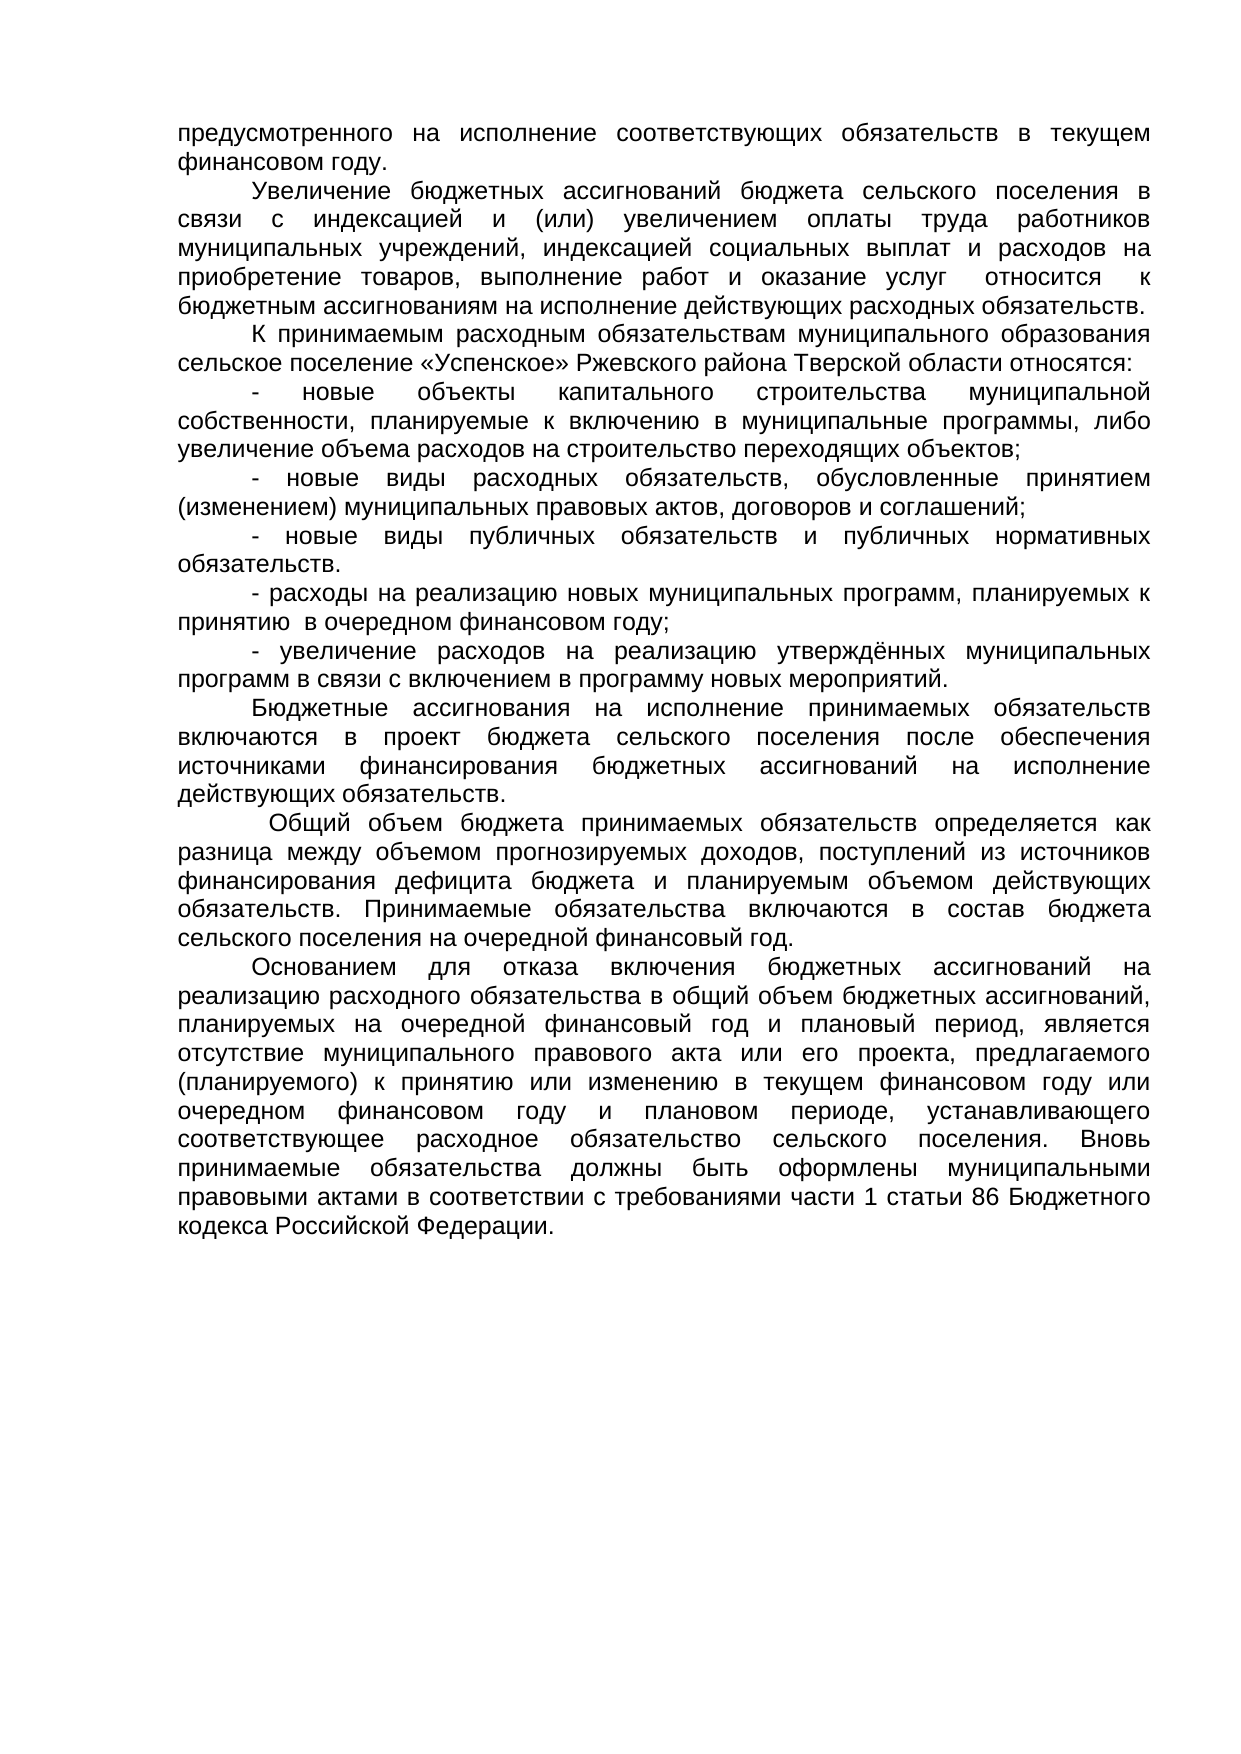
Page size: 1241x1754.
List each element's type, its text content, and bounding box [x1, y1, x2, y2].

text - новые виды расходных обязательств, обусловленные принятием (изменением) муниципальных правовых актов, договоров и соглашений; [177, 463, 1152, 521]
text - расходы на реализацию новых муниципальных программ, планируемых к принятию в очередном финансовом году; [177, 578, 1152, 636]
text Основанием для отказа включения бюджетных ассигнований на реализацию расходного обязательства в общий объем бюджетных ассигнований, планируемых на очередной финансовый год и плановый период, является отсутствие муниципального правового акта или его проекта, предлагаемого (планируемого) к принятию или изменению в текущем финансовом году или очередном финансовом году и плановом периоде, устанавливающего соответствующее расходное обязательство сельского поселения. Вновь принимаемые обязательства должны быть оформлены муниципальными правовыми актами в соответствии с требованиями части 1 статьи 86 Бюджетного кодекса Российской Федерации. [177, 952, 1152, 1239]
text Увеличение бюджетных ассигнований бюджета сельского поселения в связи с индексацией и (или) увеличением оплаты труда работников муниципальных учреждений, индексацией социальных выплат и расходов на приобретение товаров, выполнение работ и оказание услуг относится к бюджетным ассигнованиям на исполнение действующих расходных обязательств. [177, 176, 1152, 319]
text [177, 118, 1152, 176]
text - новые виды публичных обязательств и публичных нормативных обязательств. [177, 521, 1152, 578]
text - увеличение расходов на реализацию утверждённых муниципальных программ в связи с включением в программу новых мероприятий. [177, 636, 1152, 693]
text - новые объекты капитального строительства муниципальной собственности, планируемые к включению в муниципальные программы, либо увеличение объема расходов на строительство переходящих объектов; [177, 377, 1152, 463]
text Бюджетные ассигнования на исполнение принимаемых обязательств включаются в проект бюджета сельского поселения после обеспечения источниками финансирования бюджетных ассигнований на исполнение действующих обязательств. [177, 693, 1152, 808]
text Общий объем бюджета принимаемых обязательств определяется как разница между объемом прогнозируемых доходов, поступлений из источников финансирования дефицита бюджета и планируемым объемом действующих обязательств. Принимаемые обязательства включаются в состав бюджета сельского поселения на очередной финансовый год. [177, 808, 1152, 952]
text К принимаемым расходным обязательствам муниципального образования сельское поселение «Успенское» Ржевского района Тверской области относятся: [177, 319, 1152, 377]
